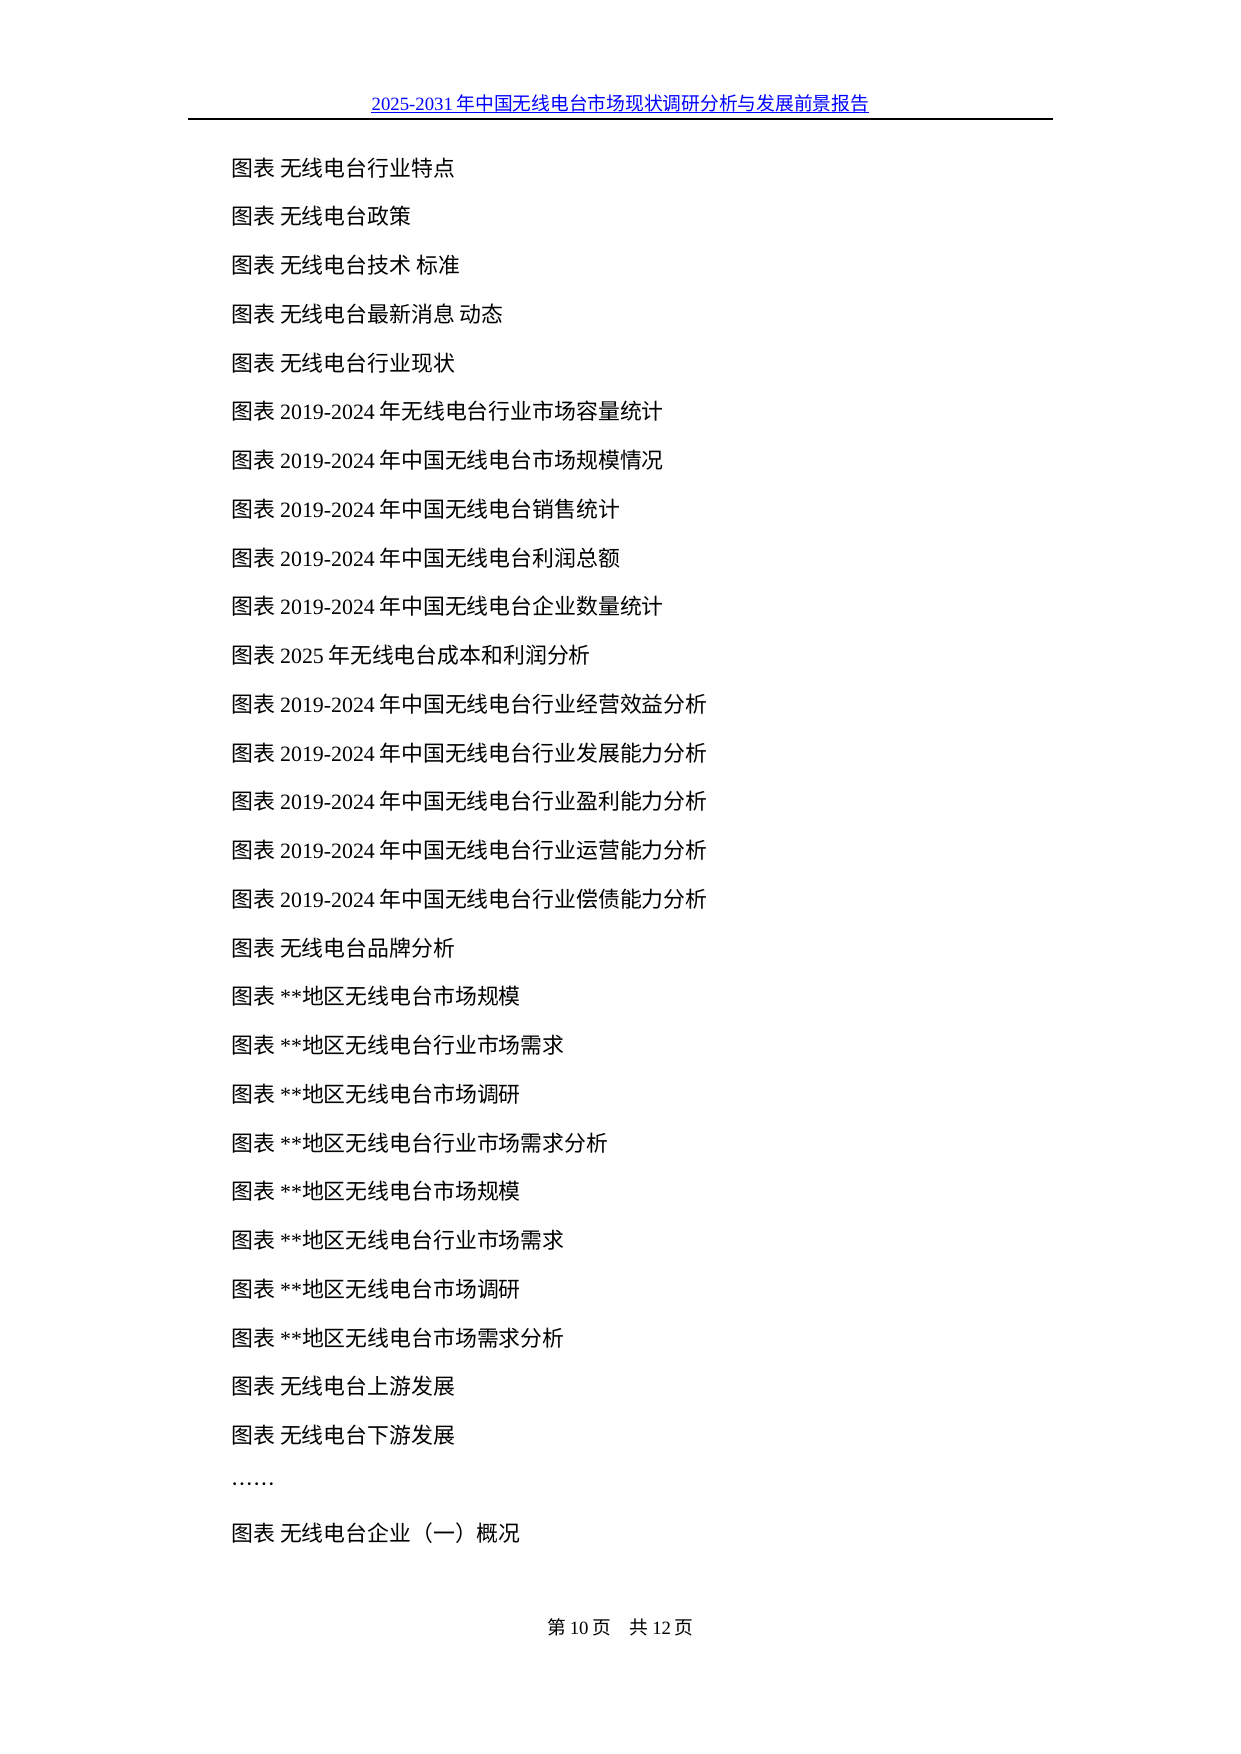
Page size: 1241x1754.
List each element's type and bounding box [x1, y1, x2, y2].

text [187, 150, 1053, 1548]
